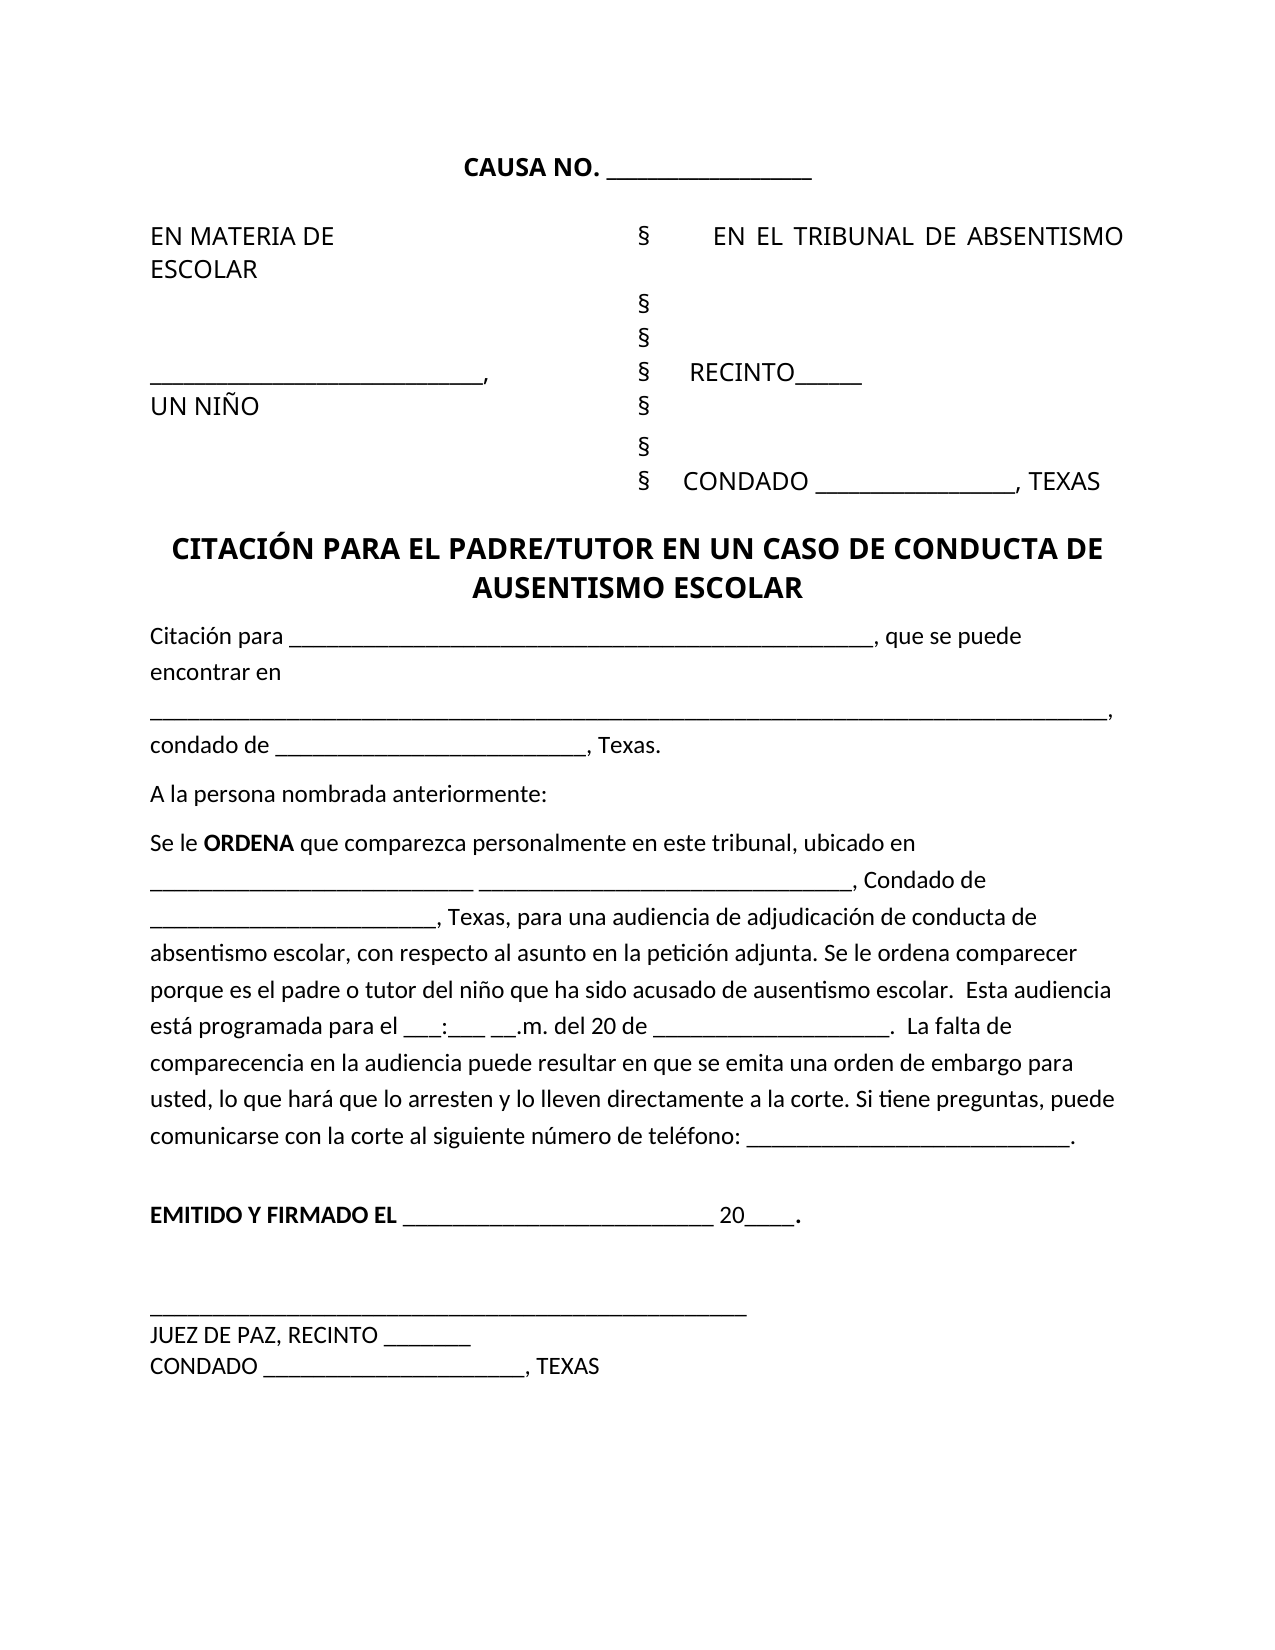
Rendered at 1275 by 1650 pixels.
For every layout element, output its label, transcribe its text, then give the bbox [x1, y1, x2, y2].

text ________________________________________________ [150, 1289, 1125, 1319]
text JUEZ DE PAZ, RECINTO _______ [150, 1319, 1125, 1350]
text § [150, 320, 1125, 354]
text § [150, 286, 1125, 320]
text EMITIDO Y FIRMADO EL _________________________ 20____. [150, 1200, 1125, 1230]
text CITACIÓN PARA EL PADRE/TUTOR EN UN CASO DE CONDUCTA DE AUSENTISMO ESCOLAR [150, 528, 1125, 607]
text EN MATERIA DE § EN EL TRIBUNAL DE ABSENTISMO ESCOLAR [150, 218, 1125, 286]
text Citación para _______________________________________________, que se puede encontrar en _____________________________________________________________________________, condado de _________________________, Texas. [150, 620, 1125, 760]
text UN NIÑO § [150, 388, 1125, 422]
text A la persona nombrada anteriormente: [150, 778, 1125, 809]
text ______________________________, § RECINTO______ [150, 354, 1125, 388]
text CONDADO _____________________, TEXAS [150, 1350, 1125, 1380]
text Se le ORDENA que comparezca personalmente en este tribunal, ubicado en __________________________ ______________________________, Condado de _______________________, Texas, para una audiencia de adjudicación de conducta de absentismo escolar, con respecto al asunto en la petición adjunta. Se le ordena comparecer porque es el padre o tutor del niño que ha sido acusado de ausentismo escolar. Esta audiencia está programada para el ___:___ __.m. del 20 de ___________________. La falta de comparecencia en la audiencia puede resultar en que se emita una orden de embargo para usted, lo que hará que lo arresten y lo lleven directamente a la corte. Si tiene preguntas, puede comunicarse con la corte al siguiente número de teléfono: __________________________. [150, 828, 1125, 1151]
text § [150, 429, 1125, 463]
text § CONDADO __________________, TEXAS [150, 463, 1125, 497]
text CAUSA NO. ____________________ [150, 150, 1125, 184]
